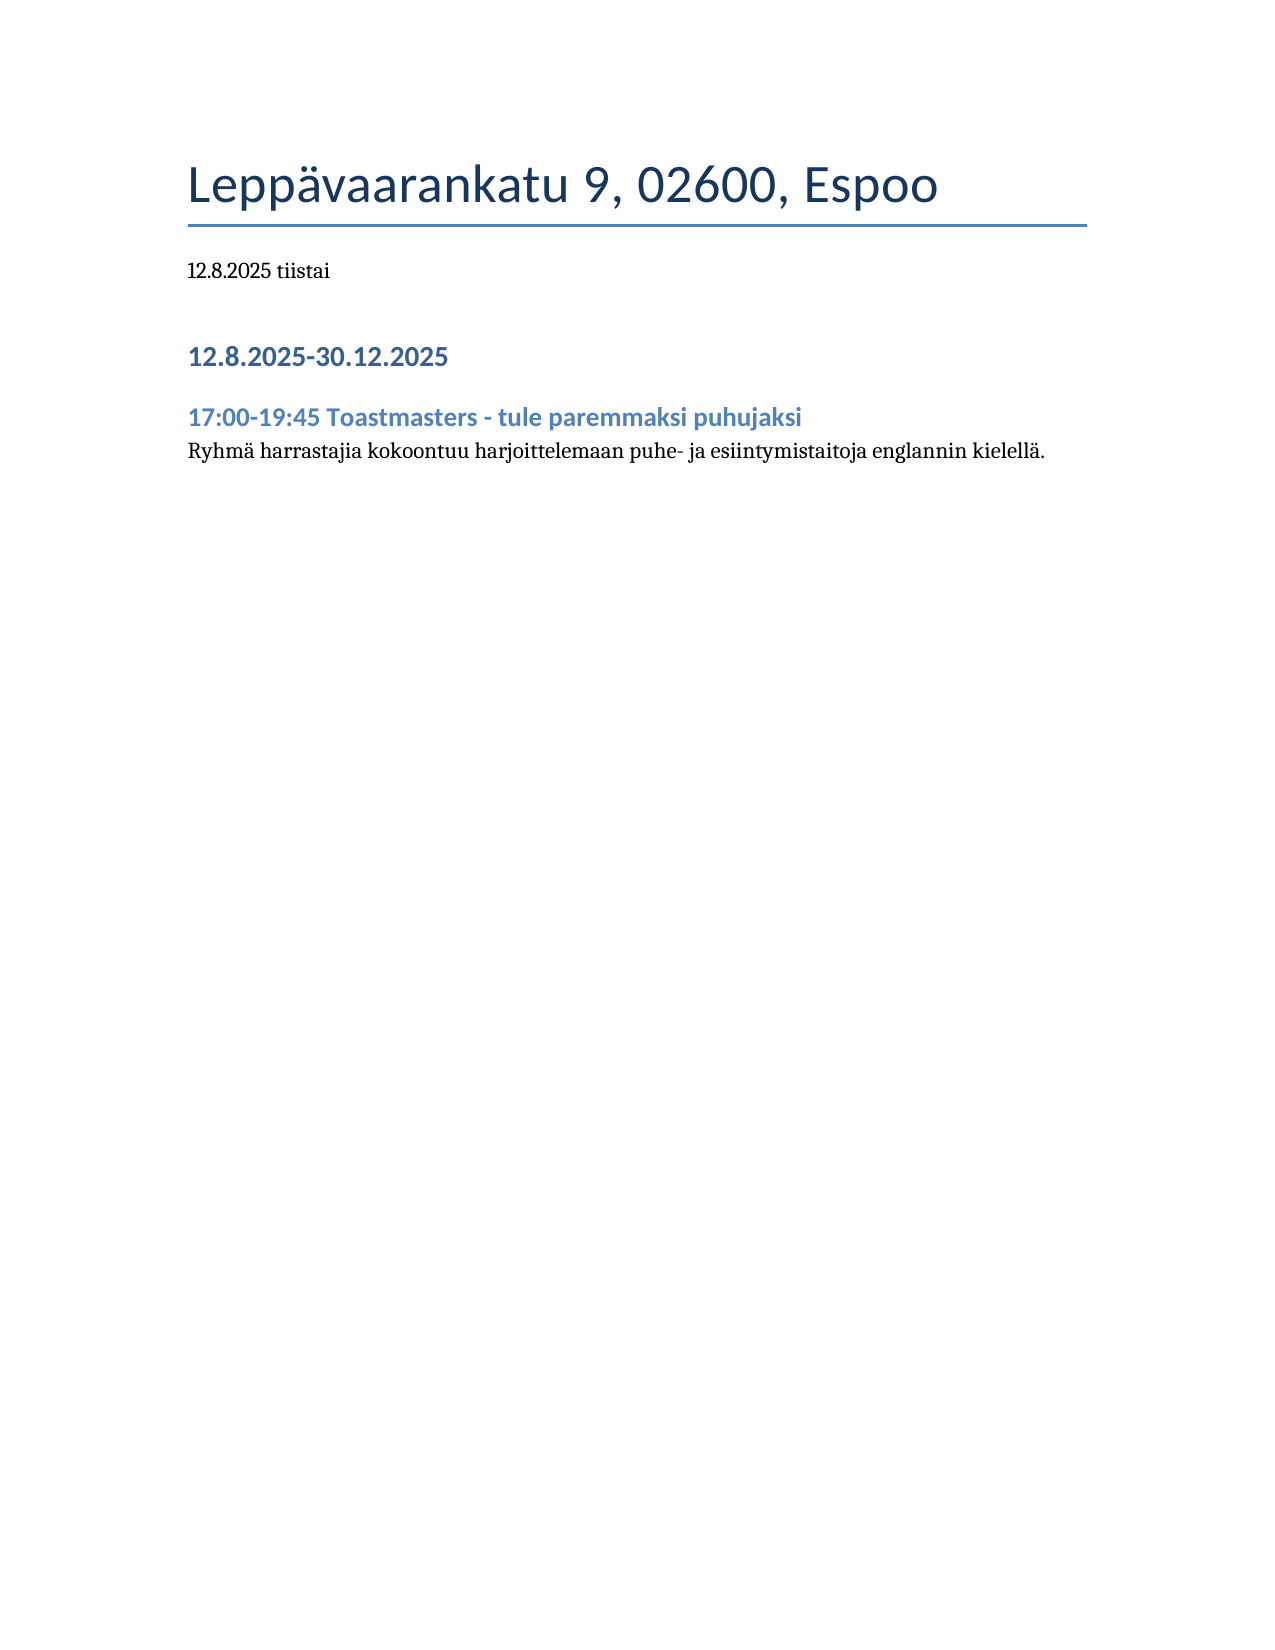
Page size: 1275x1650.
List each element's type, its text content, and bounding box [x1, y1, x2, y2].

text 12.8.2025 tiistai [187, 258, 1087, 284]
subtitle 12.8.2025-30.12.2025 [187, 338, 1087, 374]
title Leppävaarankatu 9, 02600, Espoo [187, 150, 1087, 227]
subtitle 17:00-19:45 Toastmasters - tule paremmaksi puhujaksi [187, 400, 1087, 433]
text Ryhmä harrastajia kokoontuu harjoittelemaan puhe- ja esiintymistaitoja englannin kielellä. [187, 438, 1087, 464]
